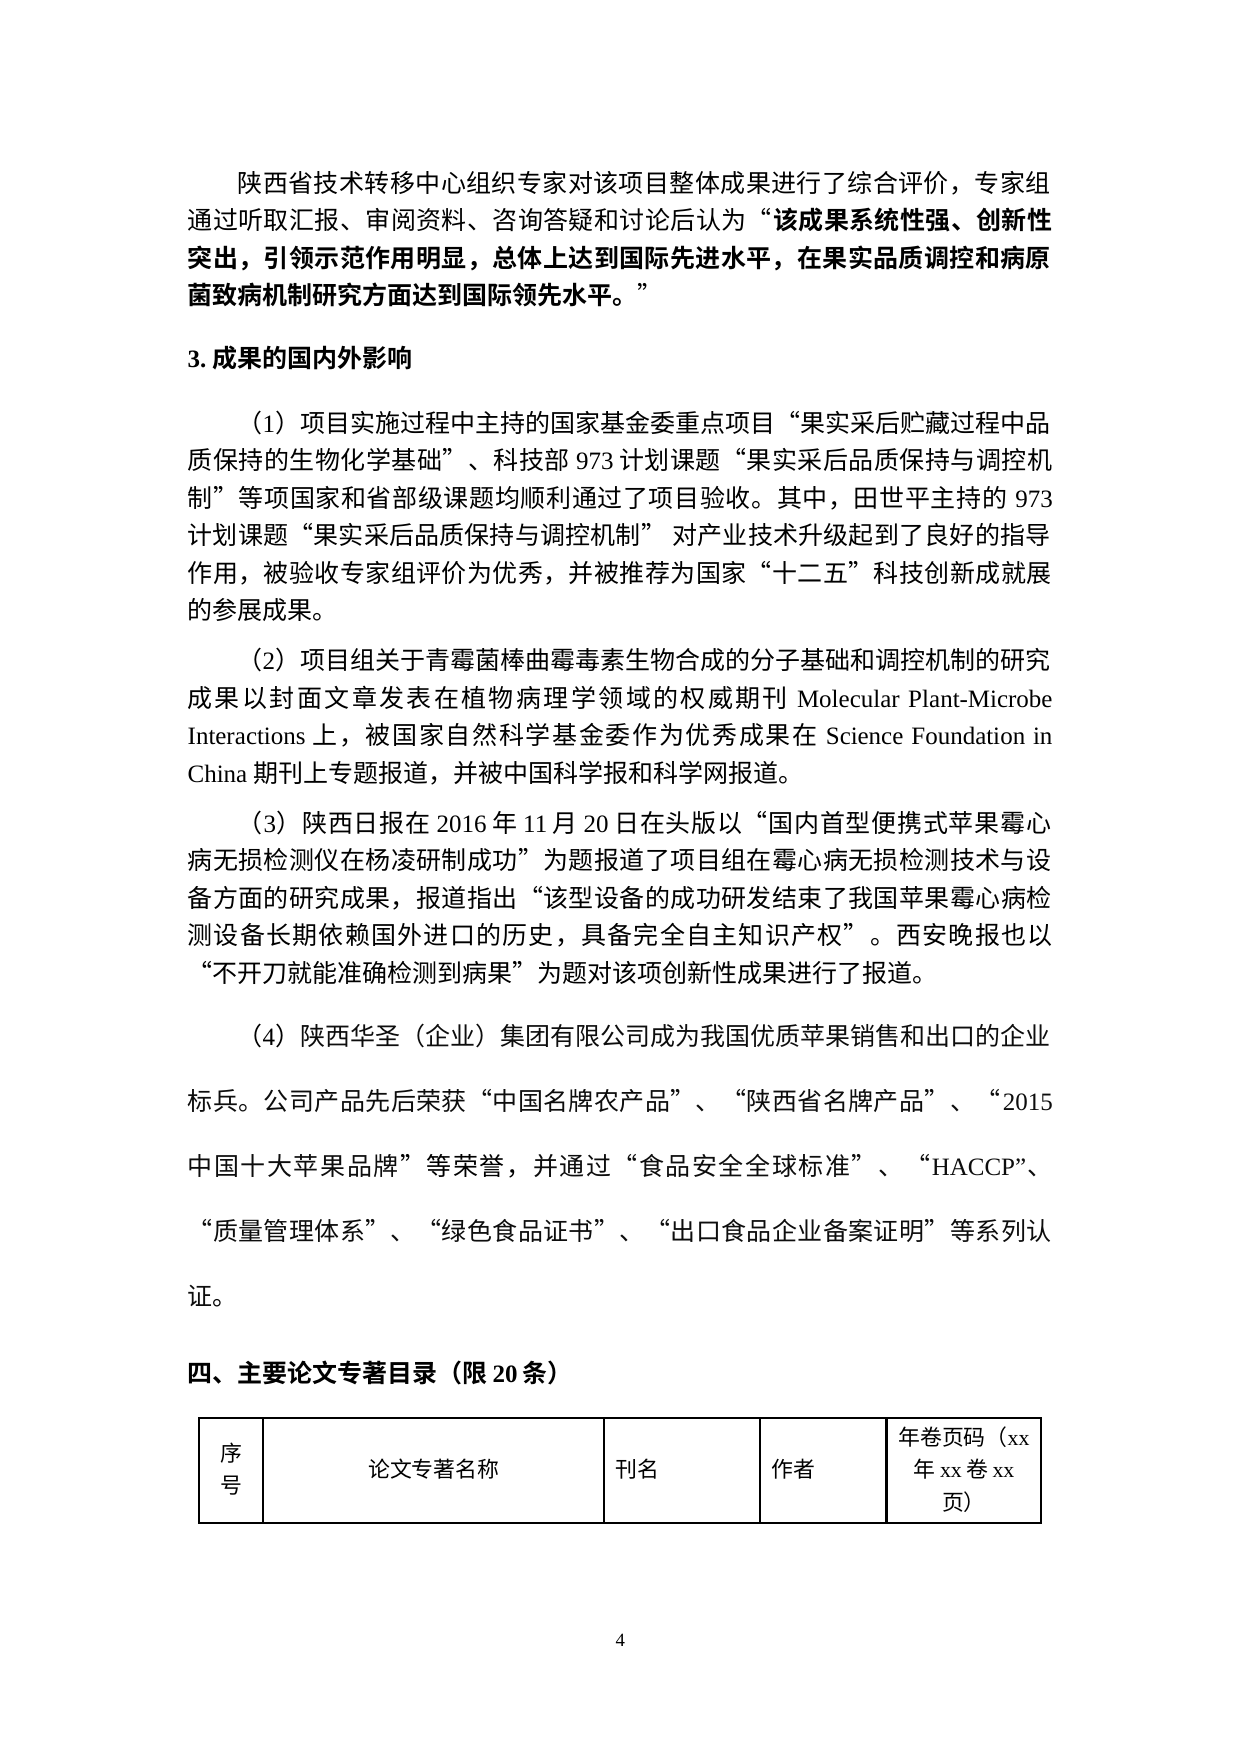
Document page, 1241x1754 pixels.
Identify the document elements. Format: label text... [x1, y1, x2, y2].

text （4）陕西华圣（企业）集团有限公司成为我国优质苹果销售和出口的企业标兵。公司产品先后荣获“中国名牌农产品”、“陕西省名牌产品”、“2015中国十大苹果品牌”等荣誉，并通过“食品安全全球标准”、“HACCP”、“质量管理体系”、“绿色食品证书”、“出口食品企业备案证明”等系列认证。 [187, 1002, 1053, 1327]
table_header 序号 [200, 1419, 262, 1522]
text （3）陕西日报在2016年11月20日在头版以“国内首型便携式苹果霉心病无损检测仪在杨凌研制成功”为题报道了项目组在霉心病无损检测技术与设备方面的研究成果，报道指出“该型设备的成功研发结束了我国苹果霉心病检测设备长期依赖国外进口的历史，具备完全自主知识产权”。西安晚报也以“不开刀就能准确检测到病果”为题对该项创新性成果进行了报道。 [187, 802, 1053, 989]
text 四、主要论文专著目录（限20条） [187, 1339, 1053, 1404]
text 陕西省技术转移中心组织专家对该项目整体成果进行了综合评价，专家组通过听取汇报、审阅资料、咨询答疑和讨论后认为“该成果系统性强、创新性突出，引领示范作用明显，总体上达到国际先进水平，在果实品质调控和病原菌致病机制研究方面达到国际领先水平。” [187, 162, 1053, 312]
text （1）项目实施过程中主持的国家基金委重点项目“果实采后贮藏过程中品质保持的生物化学基础”、科技部973计划课题“果实采后品质保持与调控机制”等项国家和省部级课题均顺利通过了项目验收。其中，田世平主持的973计划课题“果实采后品质保持与调控机制” 对产业技术升级起到了良好的指导作用，被验收专家组评价为优秀，并被推荐为国家“十二五”科技创新成就展的参展成果。 [187, 402, 1053, 627]
text （2）项目组关于青霉菌棒曲霉毒素生物合成的分子基础和调控机制的研究成果以封面文章发表在植物病理学领域的权威期刊Molecular Plant-Microbe Interactions上，被国家自然科学基金委作为优秀成果在Science Foundation in China 期刊上专题报道，并被中国科学报和科学网报道。 [187, 639, 1053, 789]
table_header 刊名 [605, 1419, 759, 1522]
table_header 论文专著名称 [264, 1419, 603, 1522]
text 3. 成果的国内外影响 [187, 324, 1053, 389]
table_header 作者 [761, 1419, 885, 1522]
table_header 年卷页码（xx年xx卷xx页） [888, 1419, 1040, 1522]
